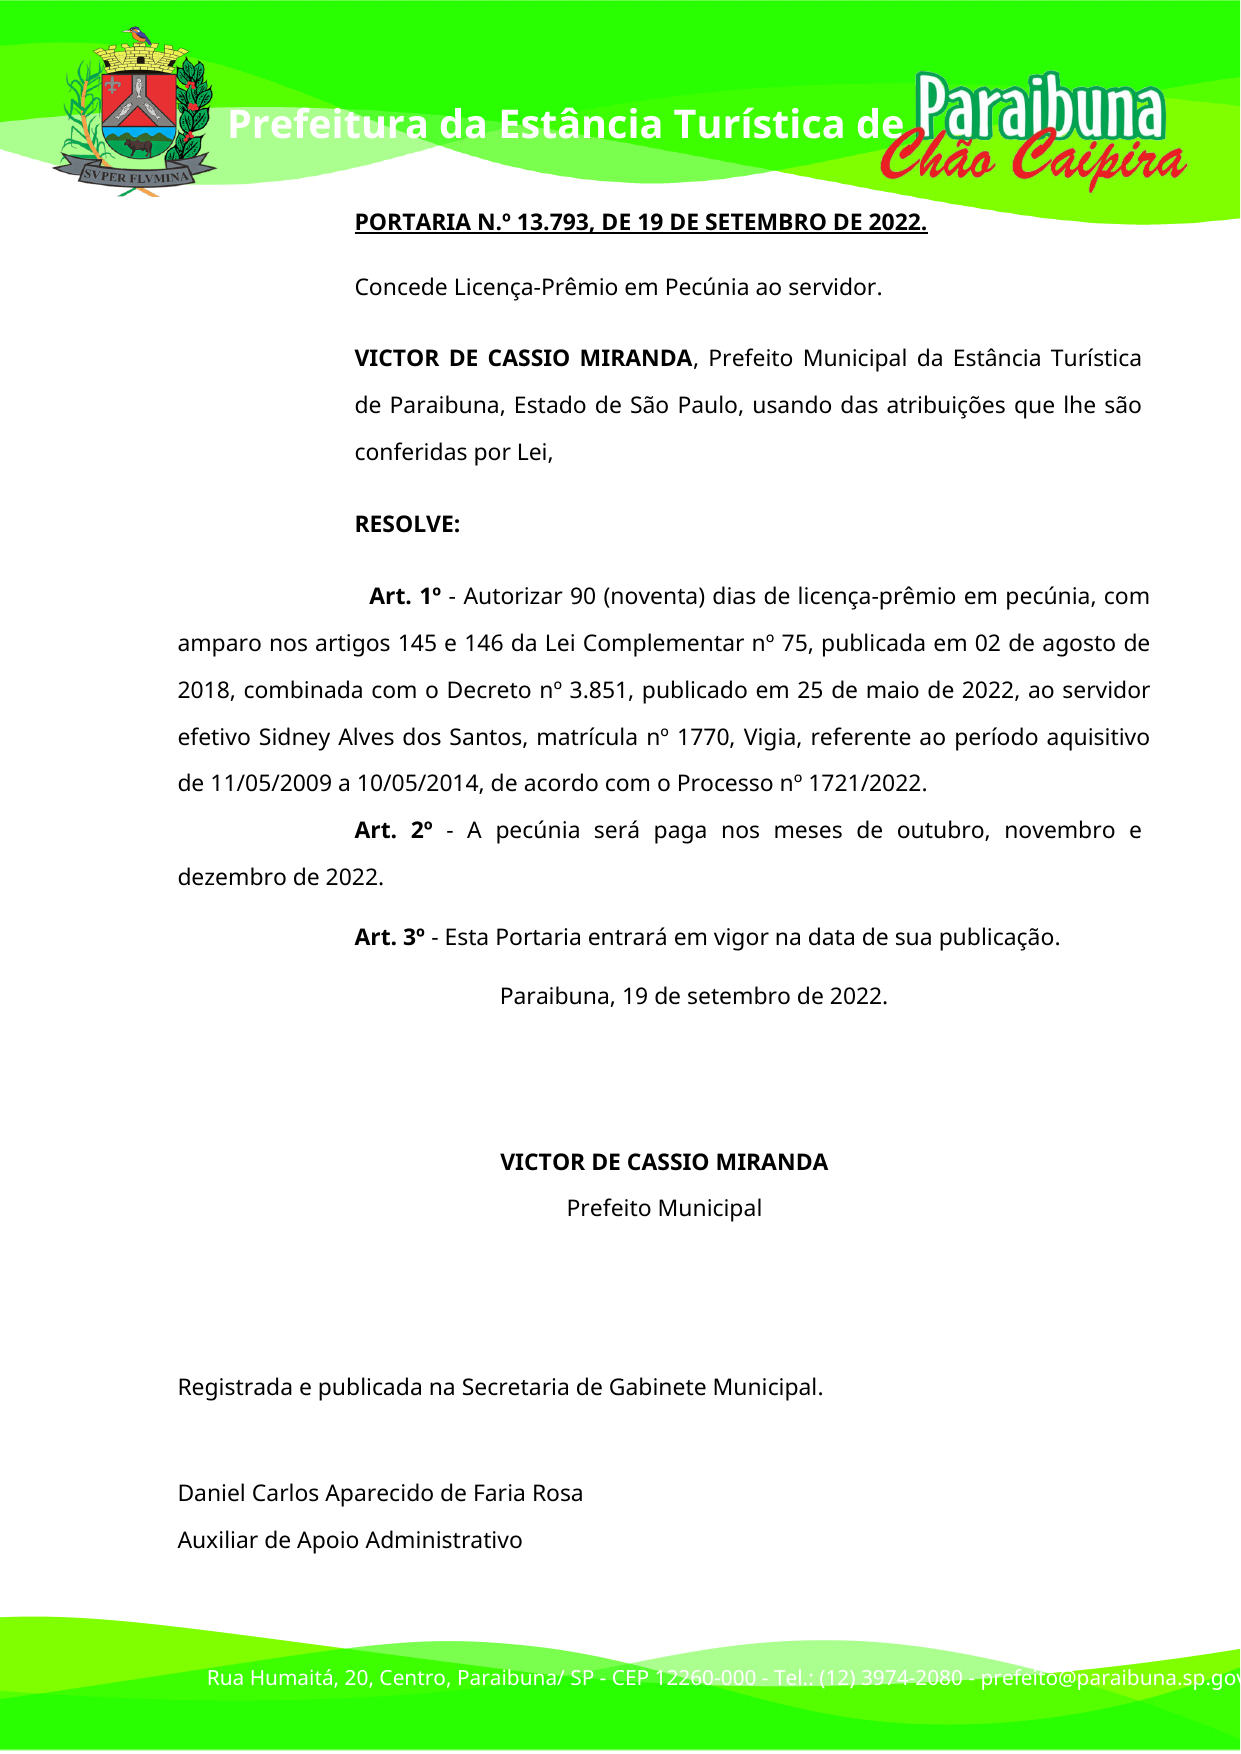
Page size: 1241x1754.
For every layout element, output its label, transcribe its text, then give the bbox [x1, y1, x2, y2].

text VICTOR DE CASSIO MIRANDA [177, 1145, 1152, 1177]
picture [0, 0, 1241, 232]
text Concede Licença-Prêmio em Pecúnia ao servidor. [354, 270, 1143, 302]
text Paraibuna, 19 de setembro de 2022. [236, 980, 1152, 1011]
text Art. 3º - Esta Portaria entrará em vigor na data de sua publicação. [177, 920, 1143, 952]
text Prefeito Municipal [177, 1192, 1152, 1223]
text Registrada e publicada na Secretaria de Gabinete Municipal. [177, 1370, 1152, 1402]
text Daniel Carlos Aparecido de Faria Rosa [177, 1477, 1152, 1508]
text Art. 2º - A pecúnia será paga nos meses de outubro, novembro e dezembro de 2022. [177, 814, 1143, 892]
text VICTOR DE CASSIO MIRANDA, Prefeito Municipal da Estância Turística de Paraibuna, Estado de São Paulo, usando das atribuições que lhe são conferidas por Lei, [354, 342, 1143, 467]
text RESOLVE: [354, 508, 1152, 539]
text Art. 1º - Autorizar 90 (noventa) dias de licença-prêmio em pecúnia, com amparo nos artigos 145 e 146 da Lei Complementar nº 75, publicada em 02 de agosto de 2018, combinada com o Decreto nº 3.851, publicado em 25 de maio de 2022, ao servidor efetivo Sidney Alves dos Santos, matrícula nº 1770, Vigia, referente ao período aquisitivo de 11/05/2009 a 10/05/2014, de acordo com o Processo nº 1721/2022. [177, 580, 1152, 798]
picture [0, 1602, 1241, 1751]
text Auxiliar de Apoio Administrativo [177, 1523, 1152, 1555]
